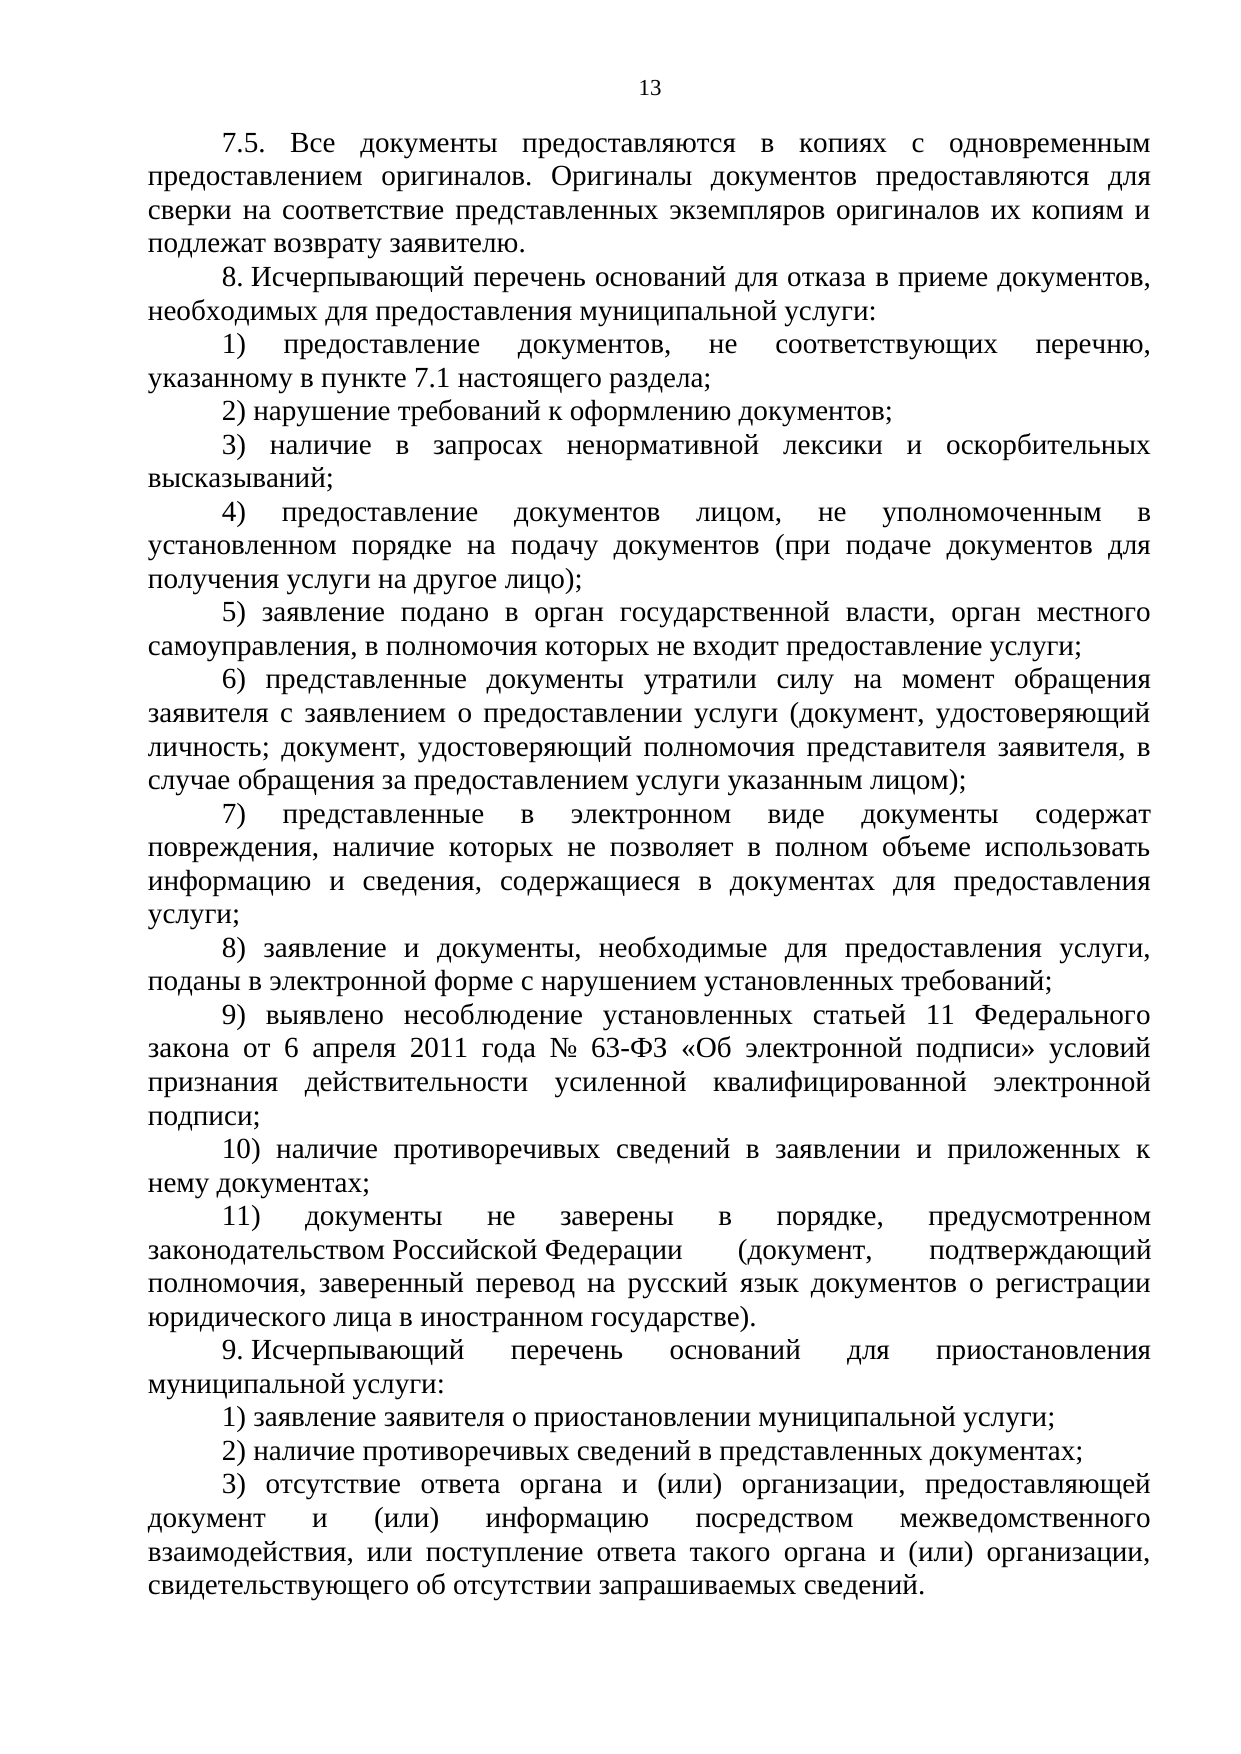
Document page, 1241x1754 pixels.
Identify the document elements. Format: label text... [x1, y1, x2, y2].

text 8. Исчерпывающий перечень оснований для отказа в приеме документов, необходимых для предоставления муниципальной услуги: [148, 259, 1152, 326]
text 3) отсутствие ответа органа и (или) организации, предоставляющей документ и (или) информацию посредством межведомственного взаимодействия, или поступление ответа такого органа и (или) организации, свидетельствующего об отсутствии запрашиваемых сведений. [148, 1467, 1152, 1601]
text 6) представленные документы утратили силу на момент обращения заявителя с заявлением о предоставлении услуги (документ, удостоверяющий личность; документ, удостоверяющий полномочия представителя заявителя, в случае обращения за предоставлением услуги указанным лицом); [148, 662, 1152, 796]
text 1) заявление заявителя о приостановлении муниципальной услуги; [148, 1399, 1152, 1433]
text 3) наличие в запросах ненормативной лексики и оскорбительных высказываний; [148, 427, 1152, 494]
text 2) нарушение требований к оформлению документов; [148, 393, 1152, 427]
text 10) наличие противоречивых сведений в заявлении и приложенных к нему документах; [148, 1131, 1152, 1198]
text 11) документы не заверены в порядке, предусмотренном законодательством Российской Федерации (документ, подтверждающий полномочия, заверенный перевод на русский язык документов о регистрации юридического лица в иностранном государстве). [148, 1198, 1152, 1332]
text 8) заявление и документы, необходимые для предоставления услуги, поданы в электронной форме с нарушением установленных требований; [148, 930, 1152, 997]
text 2) наличие противоречивых сведений в представленных документах; [148, 1433, 1152, 1467]
text 7.5. Все документы предоставляются в копиях с одновременным предоставлением оригиналов. Оригиналы документов предоставляются для сверки на соответствие представленных экземпляров оригиналов их копиям и подлежат возврату заявителю. [148, 125, 1152, 259]
text 7) представленные в электронном виде документы содержат повреждения, наличие которых не позволяет в полном объеме использовать информацию и сведения, содержащиеся в документах для предоставления услуги; [148, 796, 1152, 930]
text 4) предоставление документов лицом, не уполномоченным в установленном порядке на подачу документов (при подаче документов для получения услуги на другое лицо); [148, 494, 1152, 594]
text 9. Исчерпывающий перечень оснований для приостановления муниципальной услуги: [148, 1332, 1152, 1399]
text 9) выявлено несоблюдение установленных статьей 11 Федерального закона от 6 апреля 2011 года № 63-ФЗ «Об электронной подписи» условий признания действительности усиленной квалифицированной электронной подписи; [148, 997, 1152, 1131]
text 1) предоставление документов, не соответствующих перечню, указанному в пункте 7.1 настоящего раздела; [148, 326, 1152, 393]
text 5) заявление подано в орган государственной власти, орган местного самоуправления, в полномочия которых не входит предоставление услуги; [148, 594, 1152, 662]
